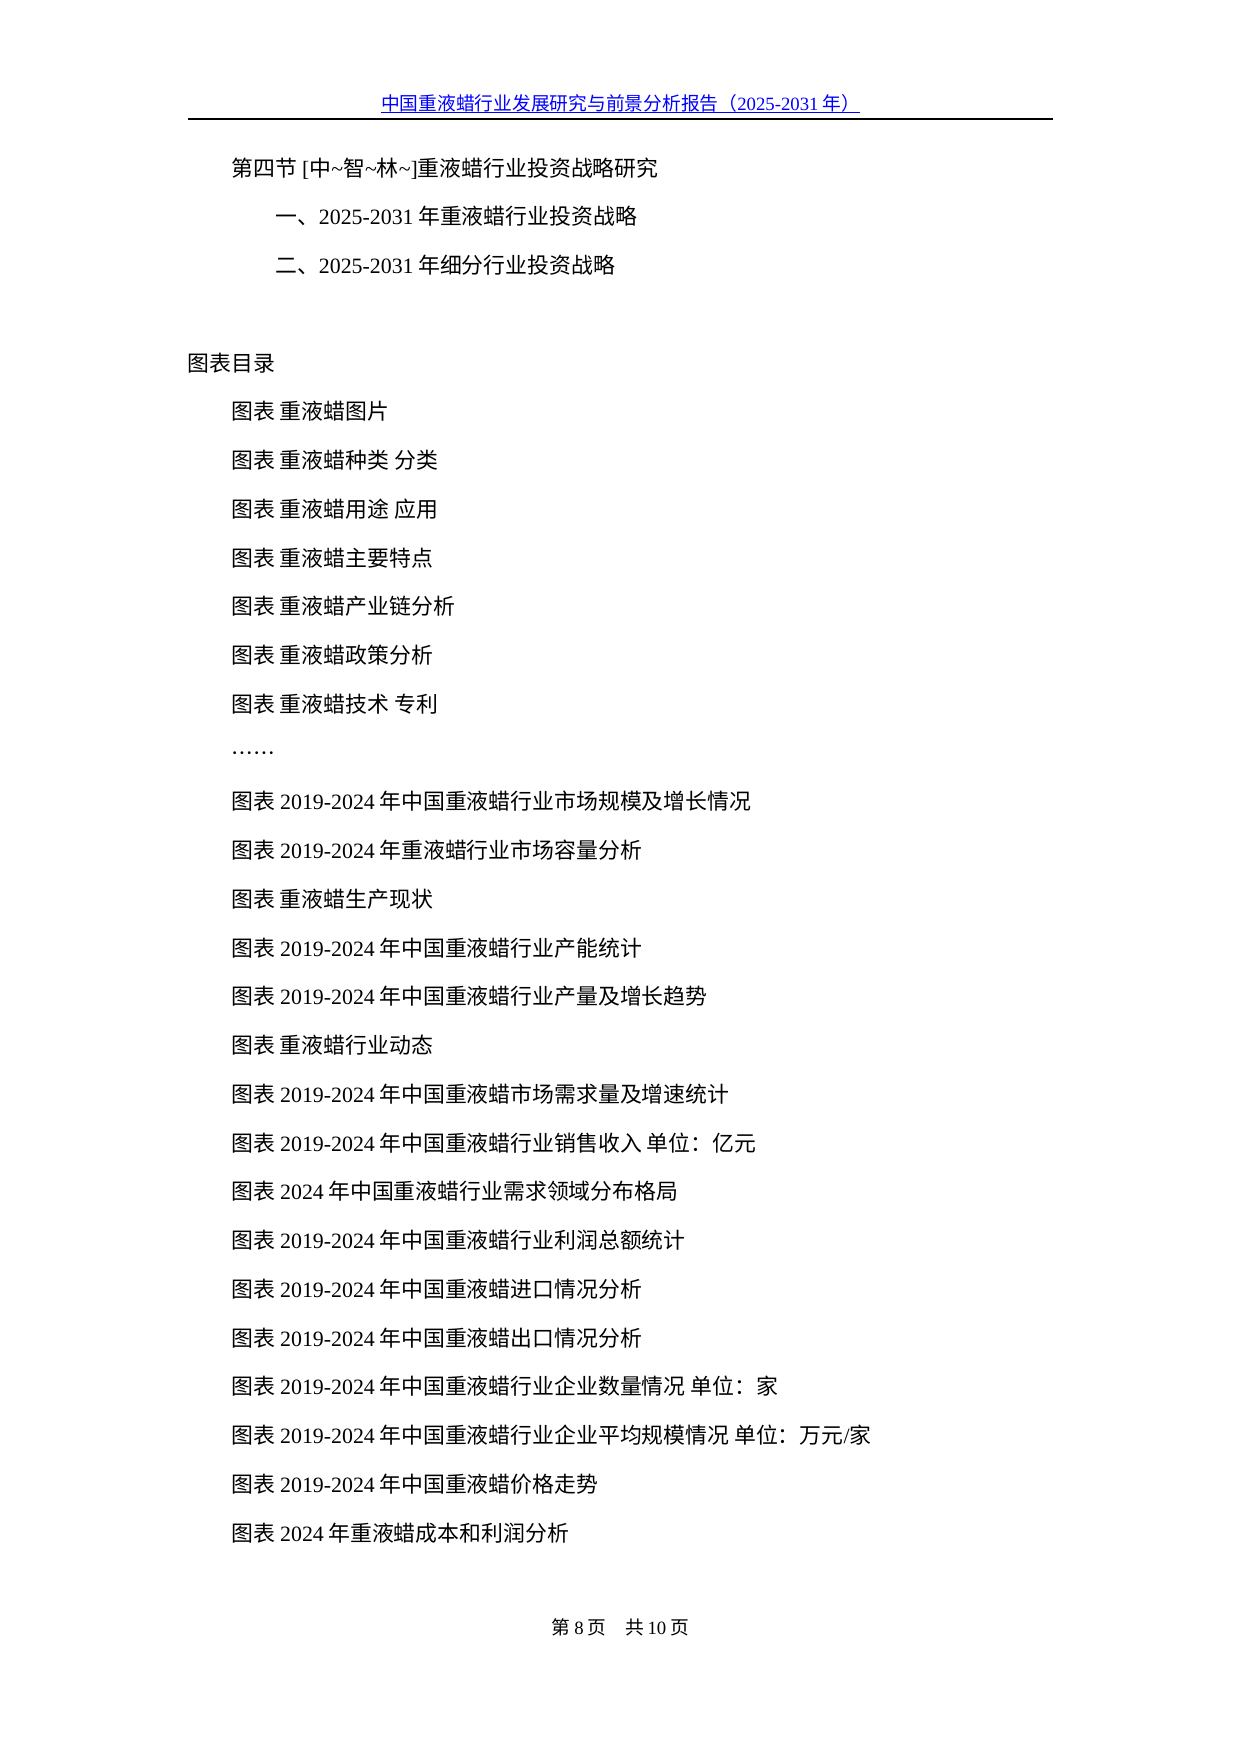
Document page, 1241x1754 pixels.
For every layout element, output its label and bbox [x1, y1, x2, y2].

text [187, 150, 1053, 1548]
